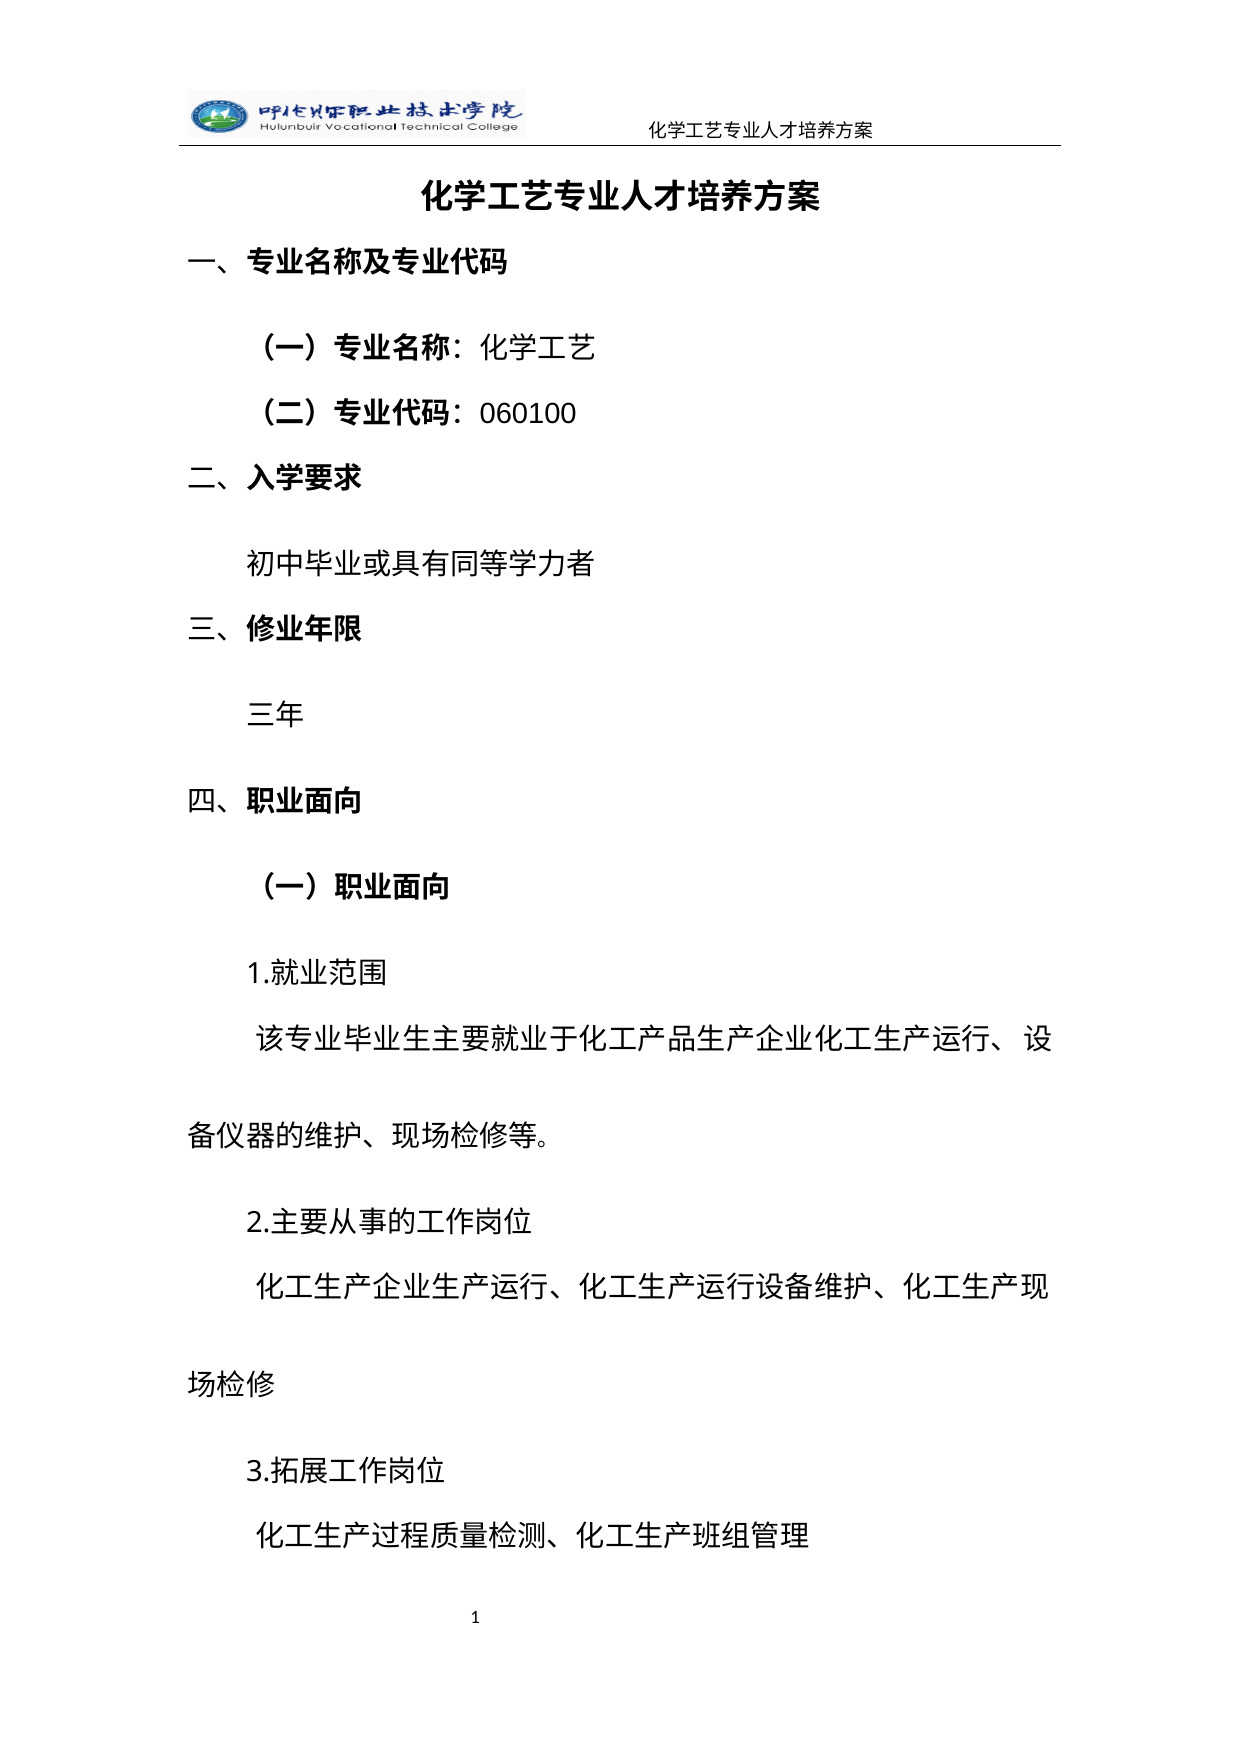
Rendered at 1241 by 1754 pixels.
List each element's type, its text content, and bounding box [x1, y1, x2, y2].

text （一）职业面向 [187, 853, 1053, 918]
text 初中毕业或具有同等学力者 [187, 529, 1053, 594]
text 三年 [187, 680, 1053, 745]
text 3.拓展工作岗位 [187, 1436, 1053, 1501]
text 1.就业范围 [187, 939, 1053, 1004]
text 二、入学要求 [187, 443, 1053, 508]
text 2.主要从事的工作岗位 [187, 1187, 1053, 1252]
text 化工生产企业生产运行、化工生产运行设备维护、化工生产现场检修 [187, 1252, 1053, 1415]
text 四、职业面向 [187, 767, 1053, 832]
text （一）专业名称：化学工艺 [187, 313, 1053, 378]
text 三、修业年限 [187, 594, 1053, 659]
text 一、专业名称及专业代码 [187, 227, 1053, 292]
text 化工生产过程质量检测、化工生产班组管理 [187, 1501, 1053, 1566]
text 该专业毕业生主要就业于化工产品生产企业化工生产运行、设备仪器的维护、现场检修等。 [187, 1004, 1053, 1166]
text （二）专业代码：060100 [187, 378, 1053, 443]
text 化学工艺专业人才培养方案 [187, 162, 1053, 227]
picture [187, 90, 526, 138]
